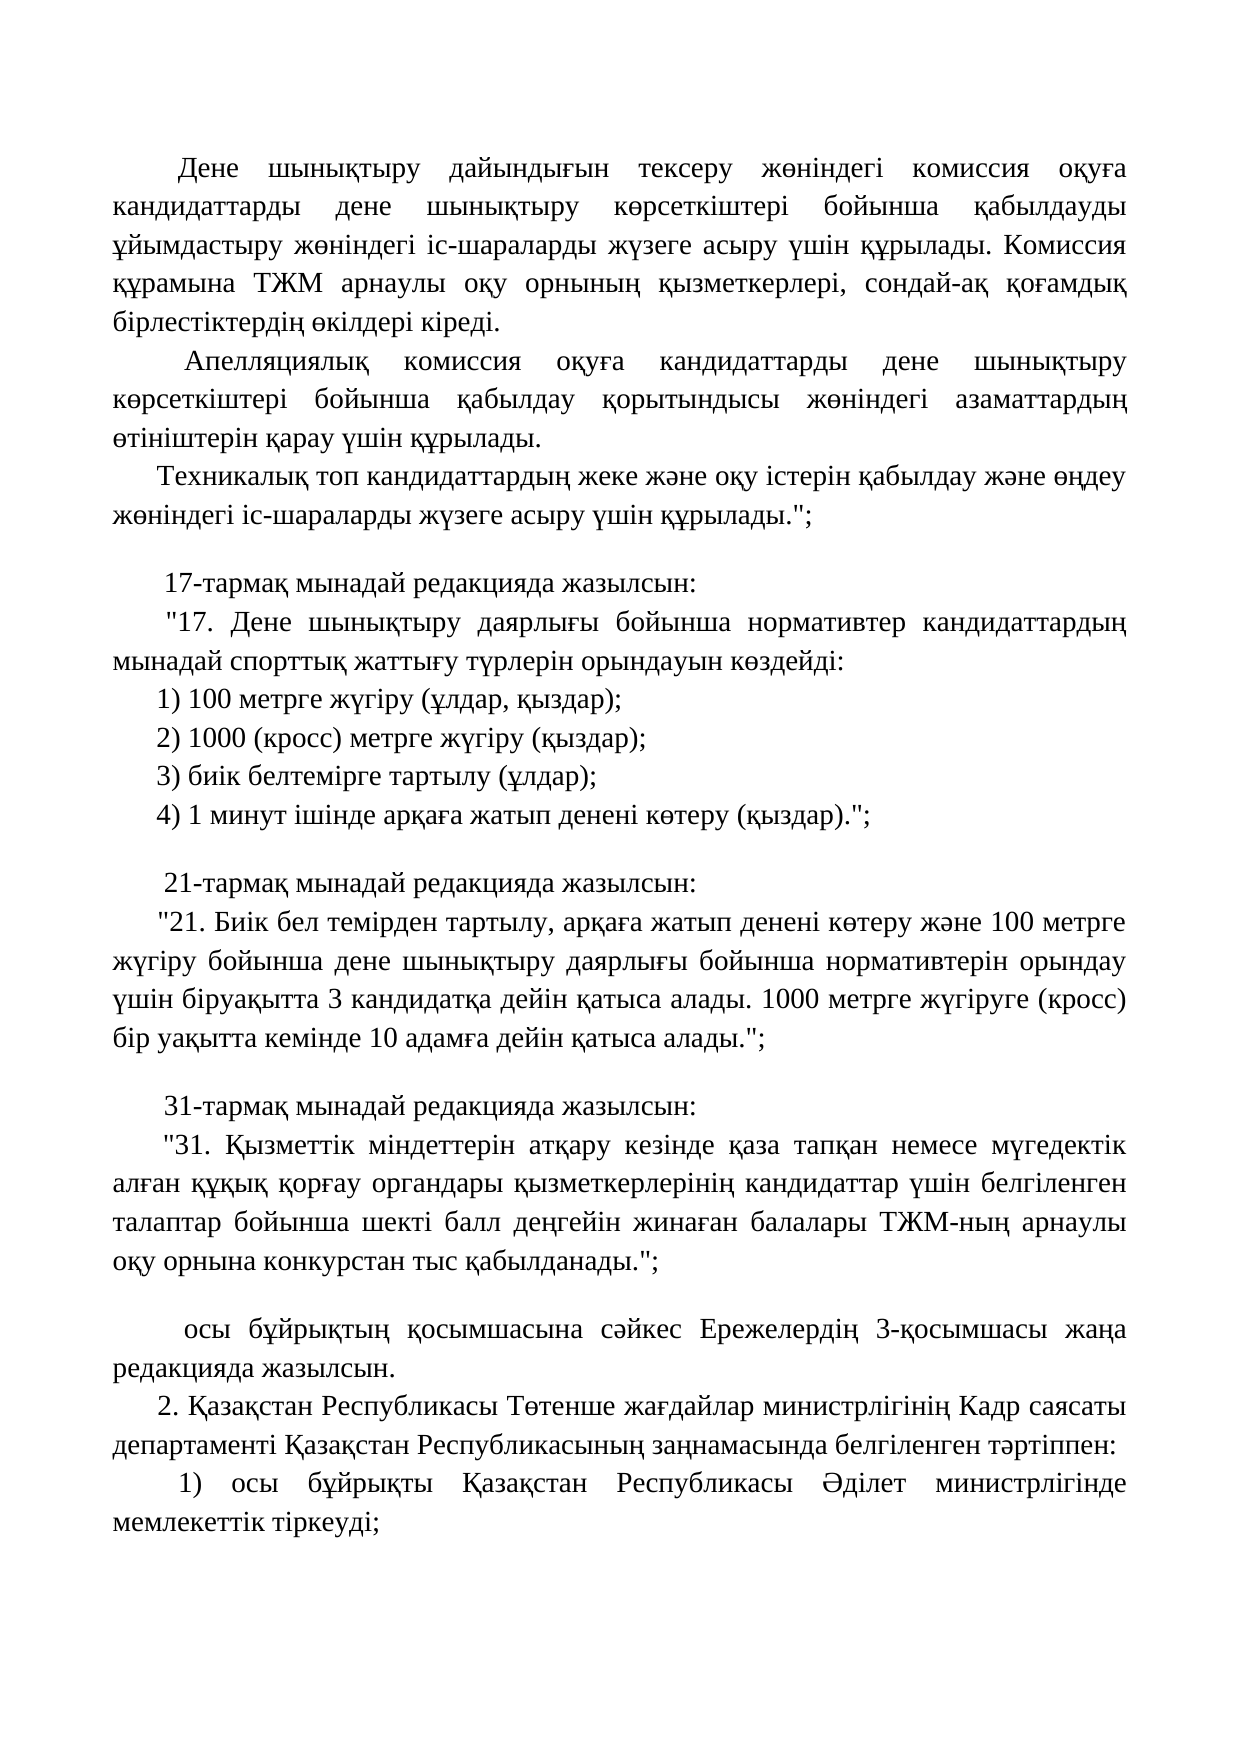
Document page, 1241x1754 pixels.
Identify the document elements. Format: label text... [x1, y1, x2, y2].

text 1) осы бұйрықты Қазақстан Республикасы Әділет министрлігінде мемлекеттік тіркеуді; [112, 1466, 1128, 1538]
text "17. Дене шынықтыру даярлығы бойынша нормативтер кандидаттардың мынадай спорттық жаттығу түрлерін орындауын көздейді: [112, 604, 1128, 676]
text Апелляциялық комиссия оқуға кандидаттарды дене шынықтыру көрсеткіштері бойынша қабылдау қорытындысы жөніндегі азаматтардың өтініштерін қарау үшін құрылады. [112, 343, 1128, 453]
text 21-тармақ мынадай редакцияда жазылсын: [112, 866, 1128, 899]
text 31-тармақ мынадай редакцияда жазылсын: [112, 1088, 1128, 1122]
text осы бұйрықтың қосымшасына сәйкес Ережелердің 3-қосымшасы жаңа редакцияда жазылсын. [112, 1311, 1128, 1383]
text "21. Биік бел темірден тартылу, арқаға жатып денені көтеру және 100 метрге жүгіру бойынша дене шынықтыру даярлығы бойынша нормативтерін орындау үшін біруақытта 3 кандидатқа дейін қатыса алады. 1000 метрге жүгіруге (кросс) бір уақытта кемінде 10 адамға дейін қатыса алады."; [112, 904, 1128, 1053]
text "31. Қызметтік міндеттерін атқару кезінде қаза тапқан немесе мүгедектік алған құқық қорғау органдары қызметкерлерінің кандидаттар үшін белгіленген талаптар бойынша шекті балл деңгейін жинаған балалары ТЖМ-ның арнаулы оқу орнына конкурстан тыс қабылданады."; [112, 1127, 1128, 1276]
text Техникалық топ кандидаттардың жеке және оқу істерін қабылдау және өңдеу жөніндегі іс-шараларды жүзеге асыру үшін құрылады."; [112, 458, 1128, 530]
text Дене шынықтыру дайындығын тексеру жөніндегі комиссия оқуға кандидаттарды дене шынықтыру көрсеткіштері бойынша қабылдауды ұйымдастыру жөніндегі іс-шараларды жүзеге асыру үшін құрылады. Комиссия құрамына ТЖМ арнаулы оқу орнының қызметкерлері, сондай-ақ қоғамдық бірлестіктердің өкілдері кіреді. [112, 150, 1128, 338]
text 17-тармақ мынадай редакцияда жазылсын: [112, 566, 1128, 599]
text 1) 100 метрге жүгіру (ұлдар, қыздар); [112, 681, 1128, 715]
text 3) биік белтемірге тартылу (ұлдар); [112, 758, 1128, 792]
text 2. Қазақстан Республикасы Төтенше жағдайлар министрлігінің Кадр саясаты департаменті Қазақстан Республикасының заңнамасында белгіленген тәртіппен: [112, 1388, 1128, 1461]
text 4) 1 минут ішінде арқаға жатып денені көтеру (қыздар)."; [112, 797, 1128, 830]
text 2) 1000 (кросс) метрге жүгіру (қыздар); [112, 720, 1128, 753]
